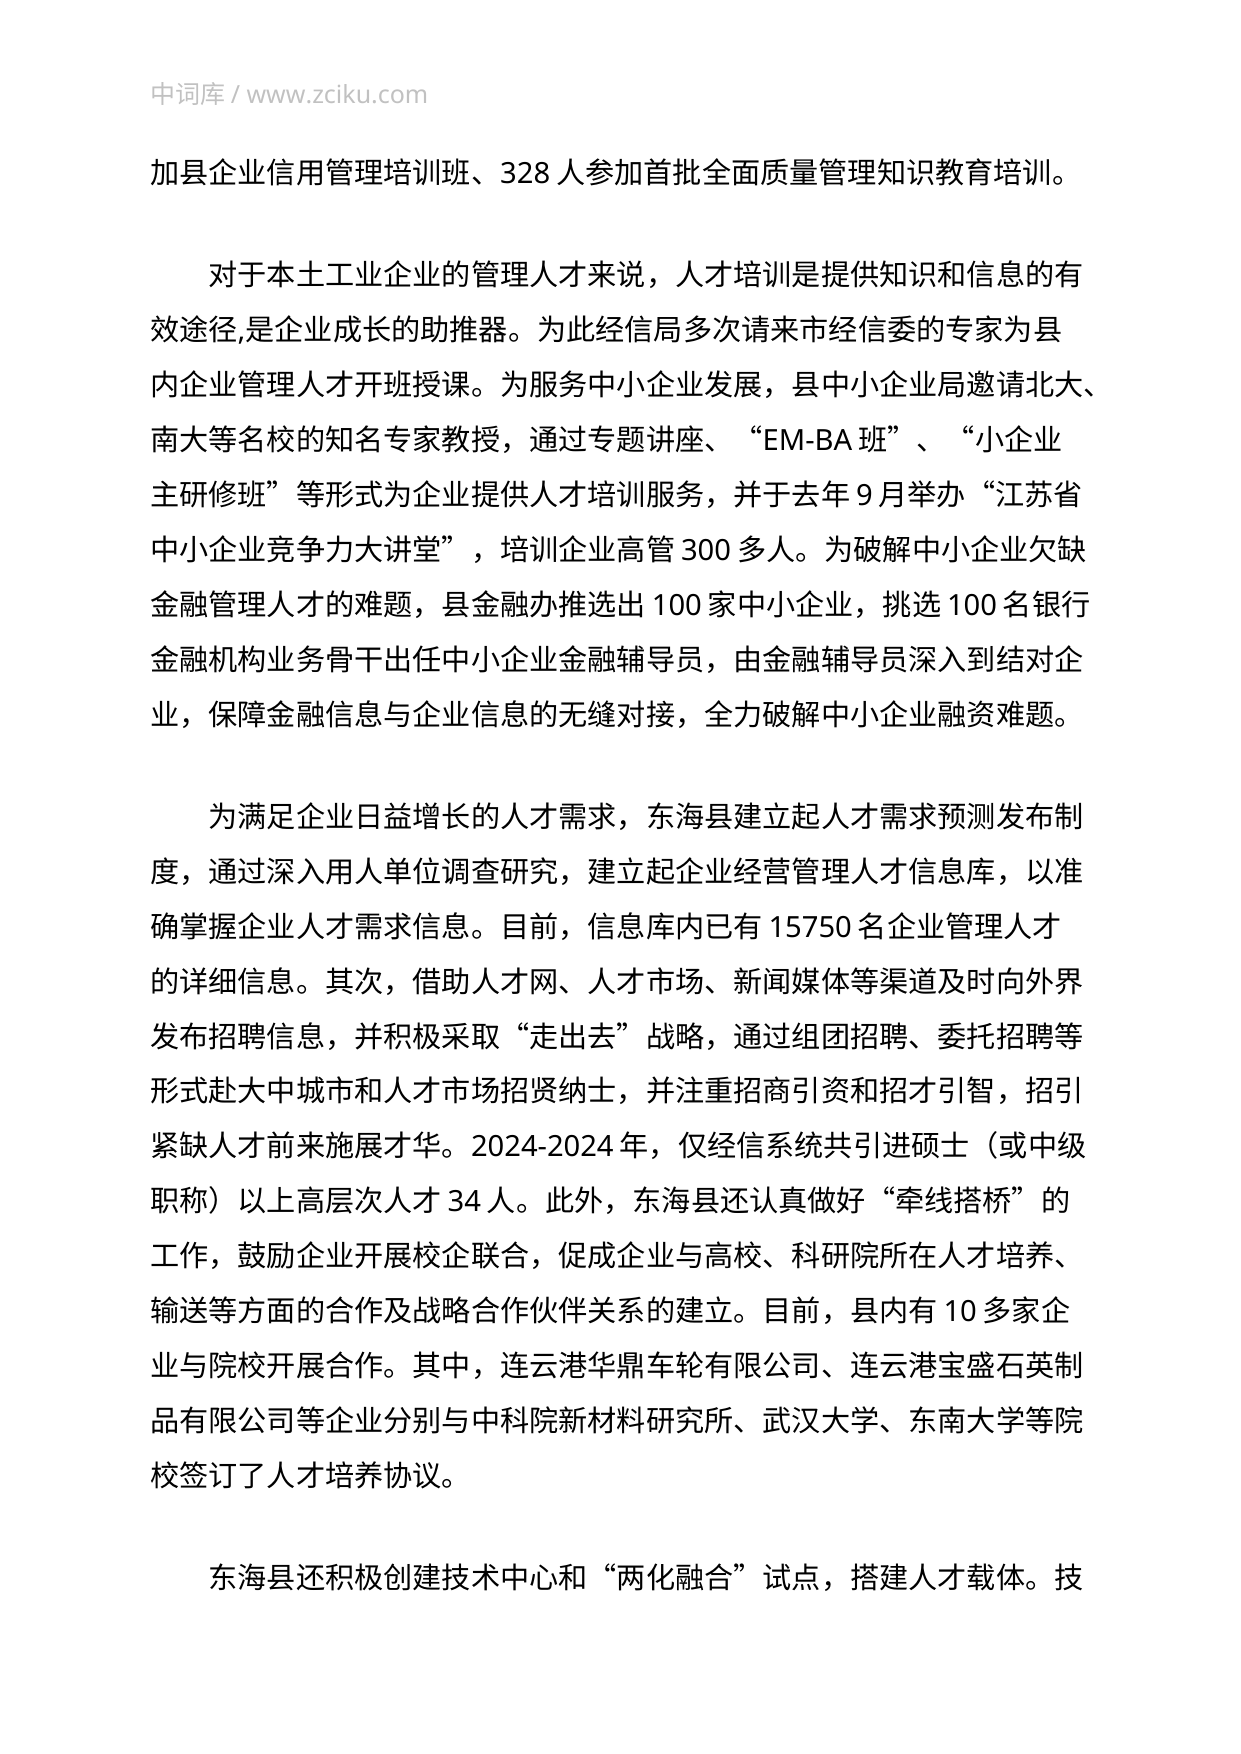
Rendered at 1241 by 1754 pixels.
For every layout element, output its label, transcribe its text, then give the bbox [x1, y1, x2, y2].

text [150, 150, 1090, 192]
text 为满足企业日益增长的人才需求，东海县建立起人才需求预测发布制度，通过深入用人单位调查研究，建立起企业经营管理人才信息库，以准确掌握企业人才需求信息。目前，信息库内已有15750名企业管理人才的详细信息。其次，借助人才网、人才市场、新闻媒体等渠道及时向外界发布招聘信息，并积极采取“走出去”战略，通过组团招聘、委托招聘等形式赴大中城市和人才市场招贤纳士，并注重招商引资和招才引智，招引紧缺人才前来施展才华。2024-2024年，仅经信系统共引进硕士（或中级职称）以上高层次人才34人。此外，东海县还认真做好“牵线搭桥”的工作，鼓励企业开展校企联合，促成企业与高校、科研院所在人才培养、输送等方面的合作及战略合作伙伴关系的建立。目前，县内有10多家企业与院校开展合作。其中，连云港华鼎车轮有限公司、连云港宝盛石英制品有限公司等企业分别与中科院新材料研究所、武汉大学、东南大学等院校签订了人才培养协议。 [150, 793, 1090, 1495]
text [150, 1554, 1090, 1597]
text 对于本土工业企业的管理人才来说，人才培训是提供知识和信息的有效途径,是企业成长的助推器。为此经信局多次请来市经信委的专家为县内企业管理人才开班授课。为服务中小企业发展，县中小企业局邀请北大、南大等名校的知名专家教授，通过专题讲座、“EM-BA班”、“小企业主研修班”等形式为企业提供人才培训服务，并于去年9月举办“江苏省中小企业竞争力大讲堂”，培训企业高管300多人。为破解中小企业欠缺金融管理人才的难题，县金融办推选出100家中小企业，挑选100名银行金融机构业务骨干出任中小企业金融辅导员，由金融辅导员深入到结对企业，保障金融信息与企业信息的无缝对接，全力破解中小企业融资难题。 [150, 252, 1090, 734]
